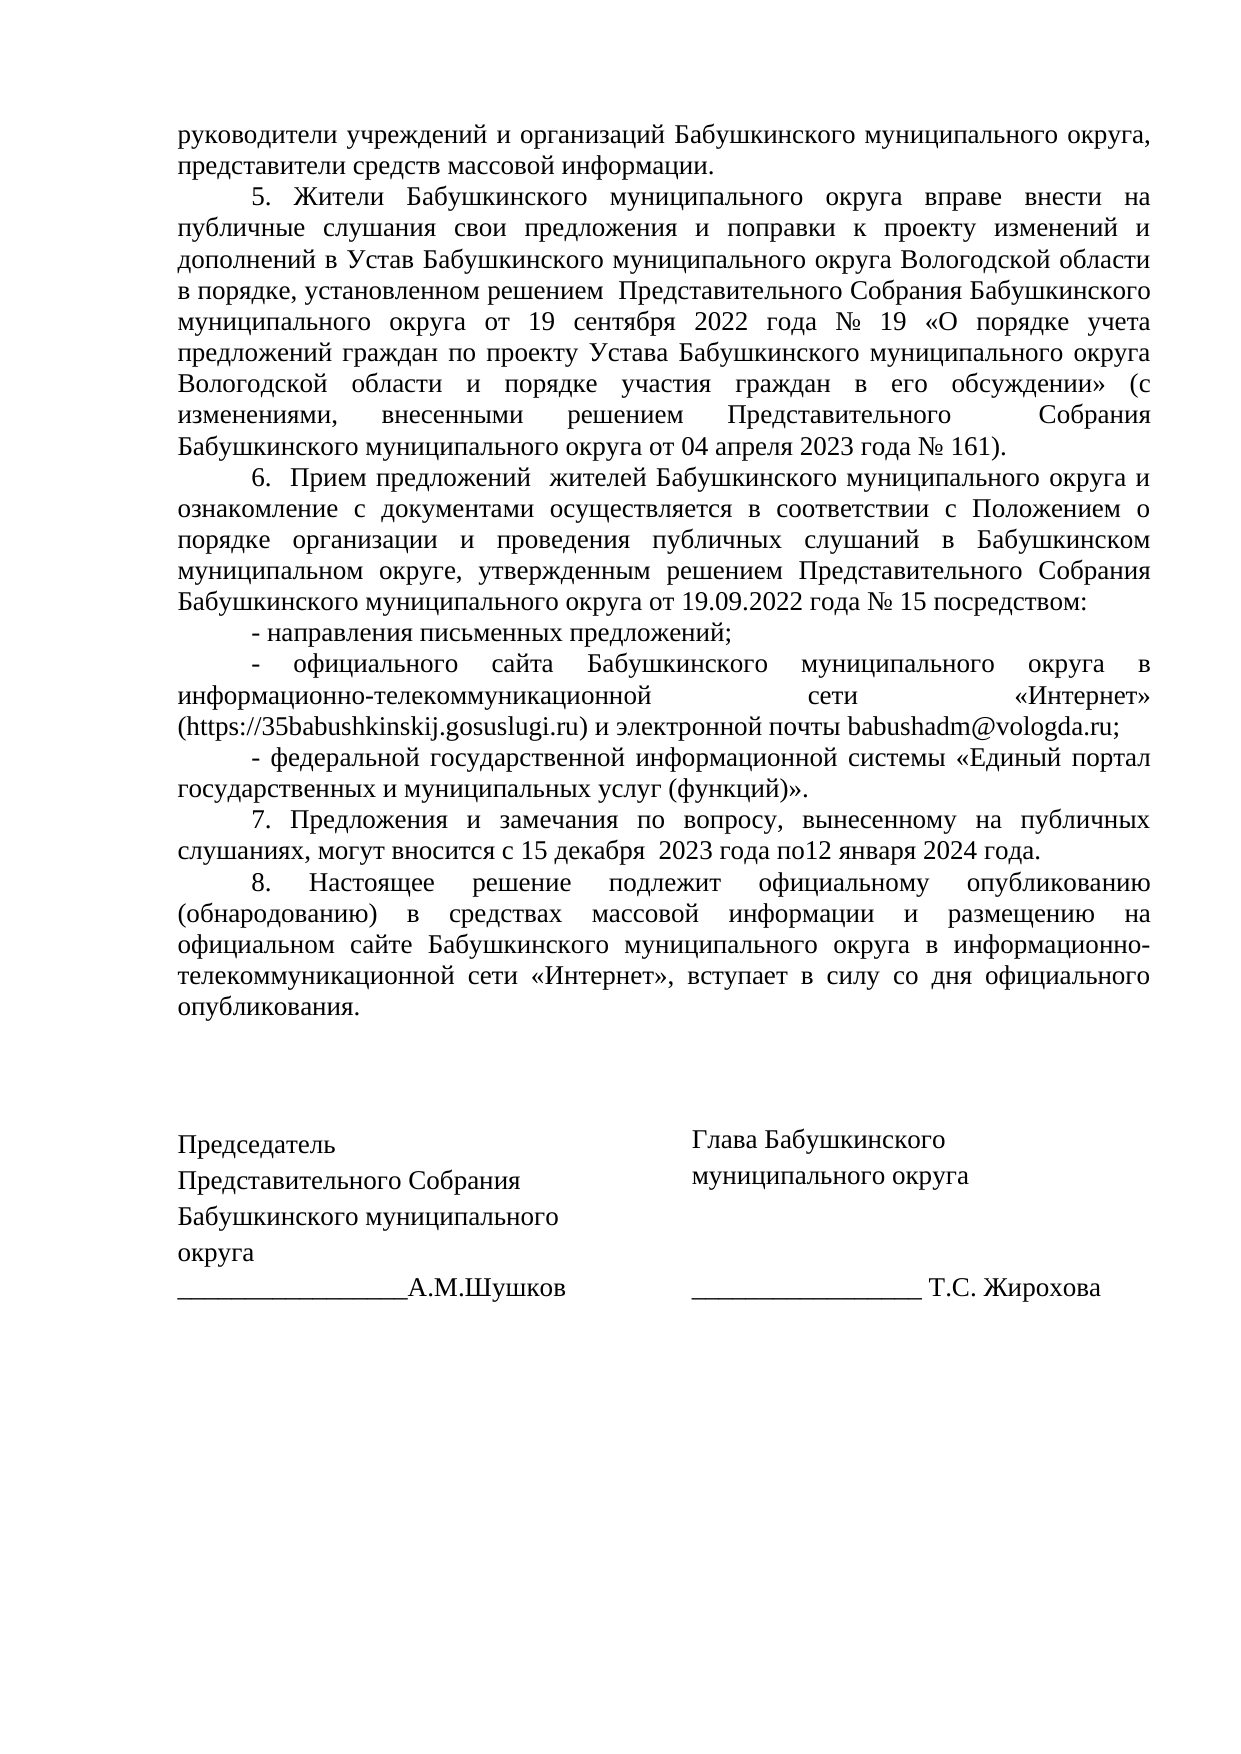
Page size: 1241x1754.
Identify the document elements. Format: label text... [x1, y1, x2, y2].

table_cell _________________ Т.С. Жирохова [653, 1271, 1141, 1309]
text 5. Жители Бабушкинского муниципального округа вправе внести на публичные слушания свои предложения и поправки к проекту изменений и дополнений в Устав Бабушкинского муниципального округа Вологодской области в порядке, установленном решением Представительного Собрания Бабушкинского муниципального округа от 19 сентября 2022 года № 19 «О порядке учета предложений граждан по проекту Устава Бабушкинского муниципального округа Вологодской области и порядке участия граждан в его обсуждении» (с изменениями, внесенными решением Представительного Собрания Бабушкинского муниципального округа от 04 апреля 2023 года № 161). [177, 180, 1152, 461]
text 7. Предложения и замечания по вопросу, вынесенному на публичных слушаниях, могут вносится с 15 декабря 2023 года по12 января 2024 года. [177, 803, 1152, 866]
table_cell _________________А.М.Шушков [166, 1271, 653, 1309]
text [177, 118, 1152, 180]
text 6. Прием предложений жителей Бабушкинского муниципального округа и ознакомление с документами осуществляется в соответствии с Положением о порядке организации и проведения публичных слушаний в Бабушкинском муниципальном округе, утвержденным решением Представительного Собрания Бабушкинского муниципального округа от 19.09.2022 года № 15 посредством: [177, 461, 1152, 616]
text - направления письменных предложений; [177, 616, 1152, 648]
text - федеральной государственной информационной системы «Единый портал государственных и муниципальных услуг (функций)». [177, 741, 1152, 803]
table_header Председатель Представительного Собрания Бабушкинского муниципального округа [166, 1021, 653, 1271]
text 8. Настоящее решение подлежит официальному опубликованию (обнародованию) в средствах массовой информации и размещению на официальном сайте Бабушкинского муниципального округа в информационно-телекоммуникационной сети «Интернет», вступает в силу со дня официального опубликования. [177, 866, 1152, 1021]
table_header Глава Бабушкинского муниципального округа [653, 1021, 1141, 1271]
text - официального сайта Бабушкинского муниципального округа в информационно-телекоммуникационной сети «Интернет» (https://35babushkinskij.gosuslugi.ru) и электронной почты babushadm@vologda.ru; [177, 648, 1152, 741]
